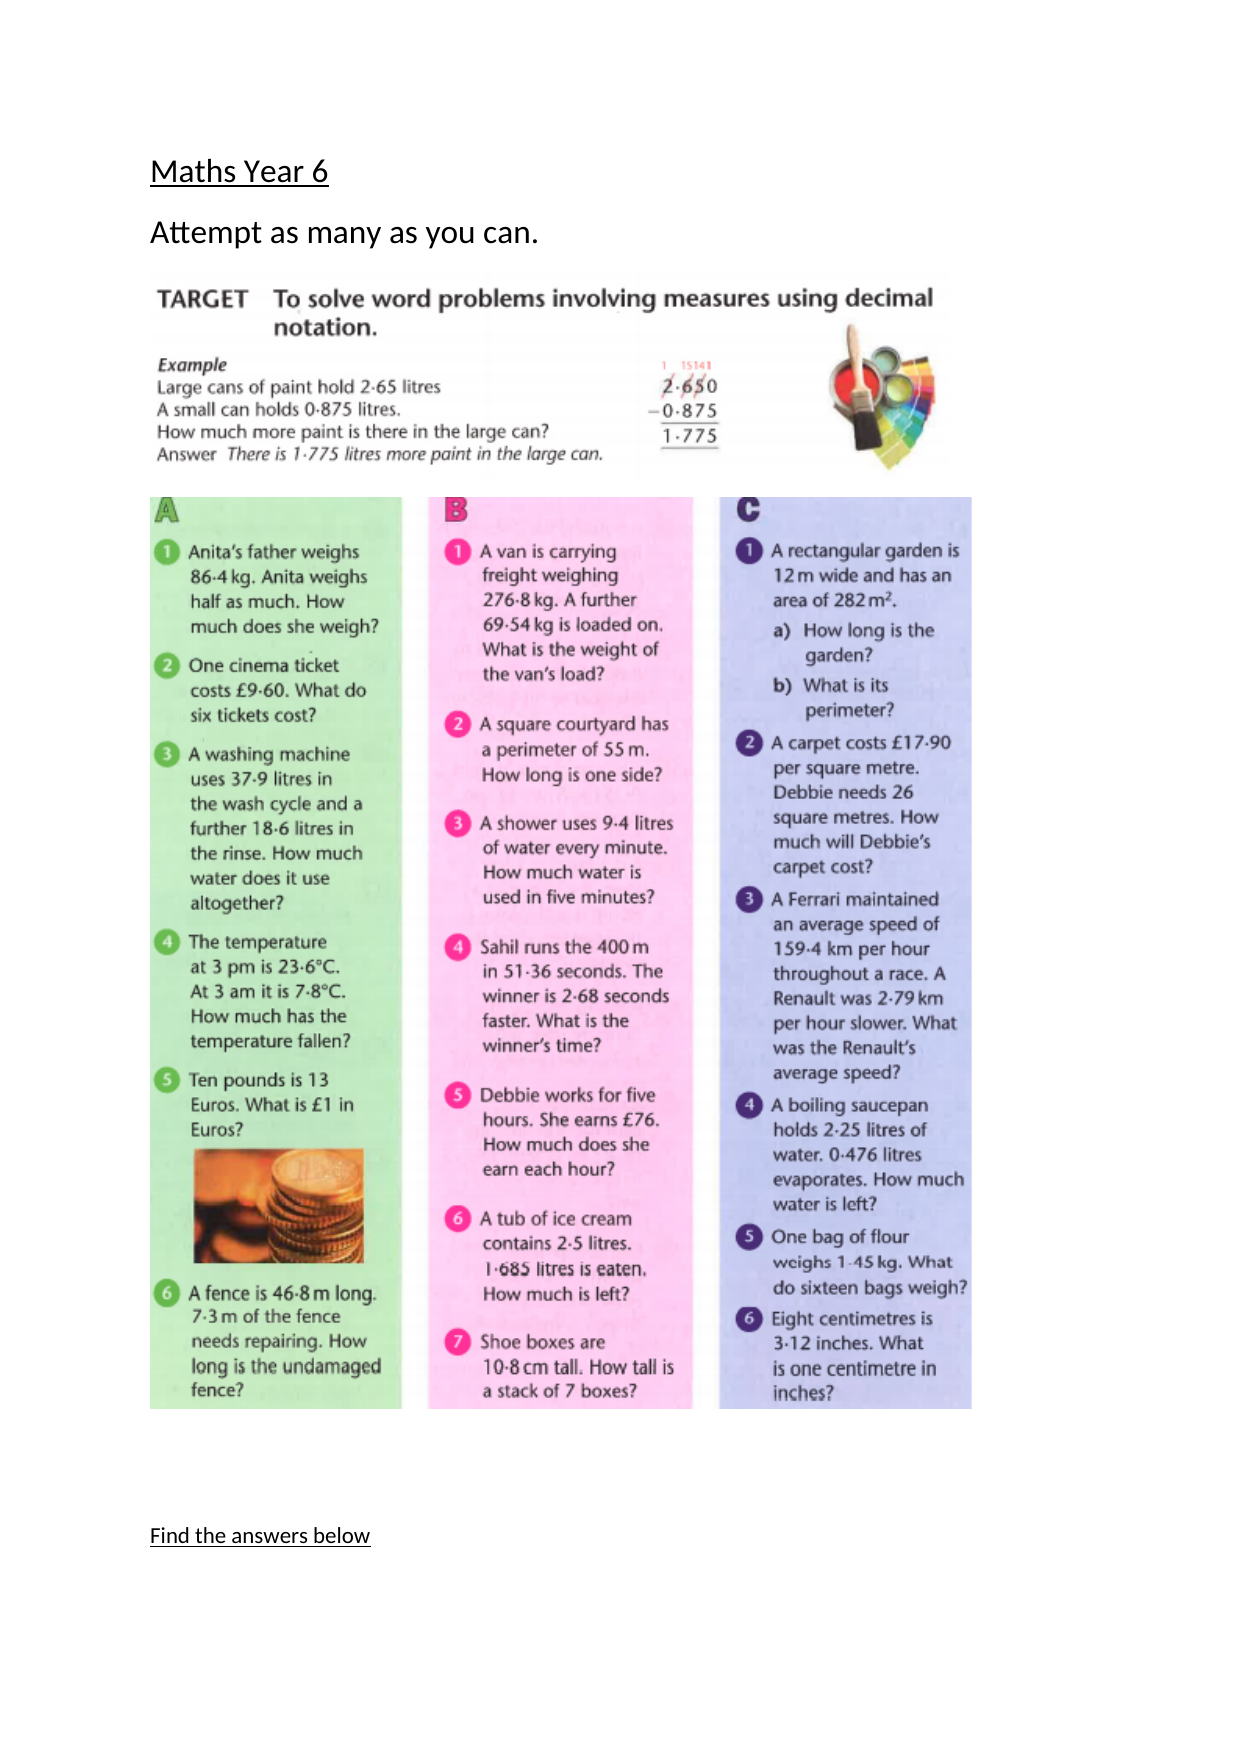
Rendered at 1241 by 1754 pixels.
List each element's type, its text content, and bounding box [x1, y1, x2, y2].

picture [150, 497, 972, 1409]
text Attempt as many as you can. [150, 211, 1090, 251]
text Maths Year 6 [150, 150, 1090, 191]
picture [150, 271, 950, 479]
text Find the answers below [150, 1521, 1090, 1549]
